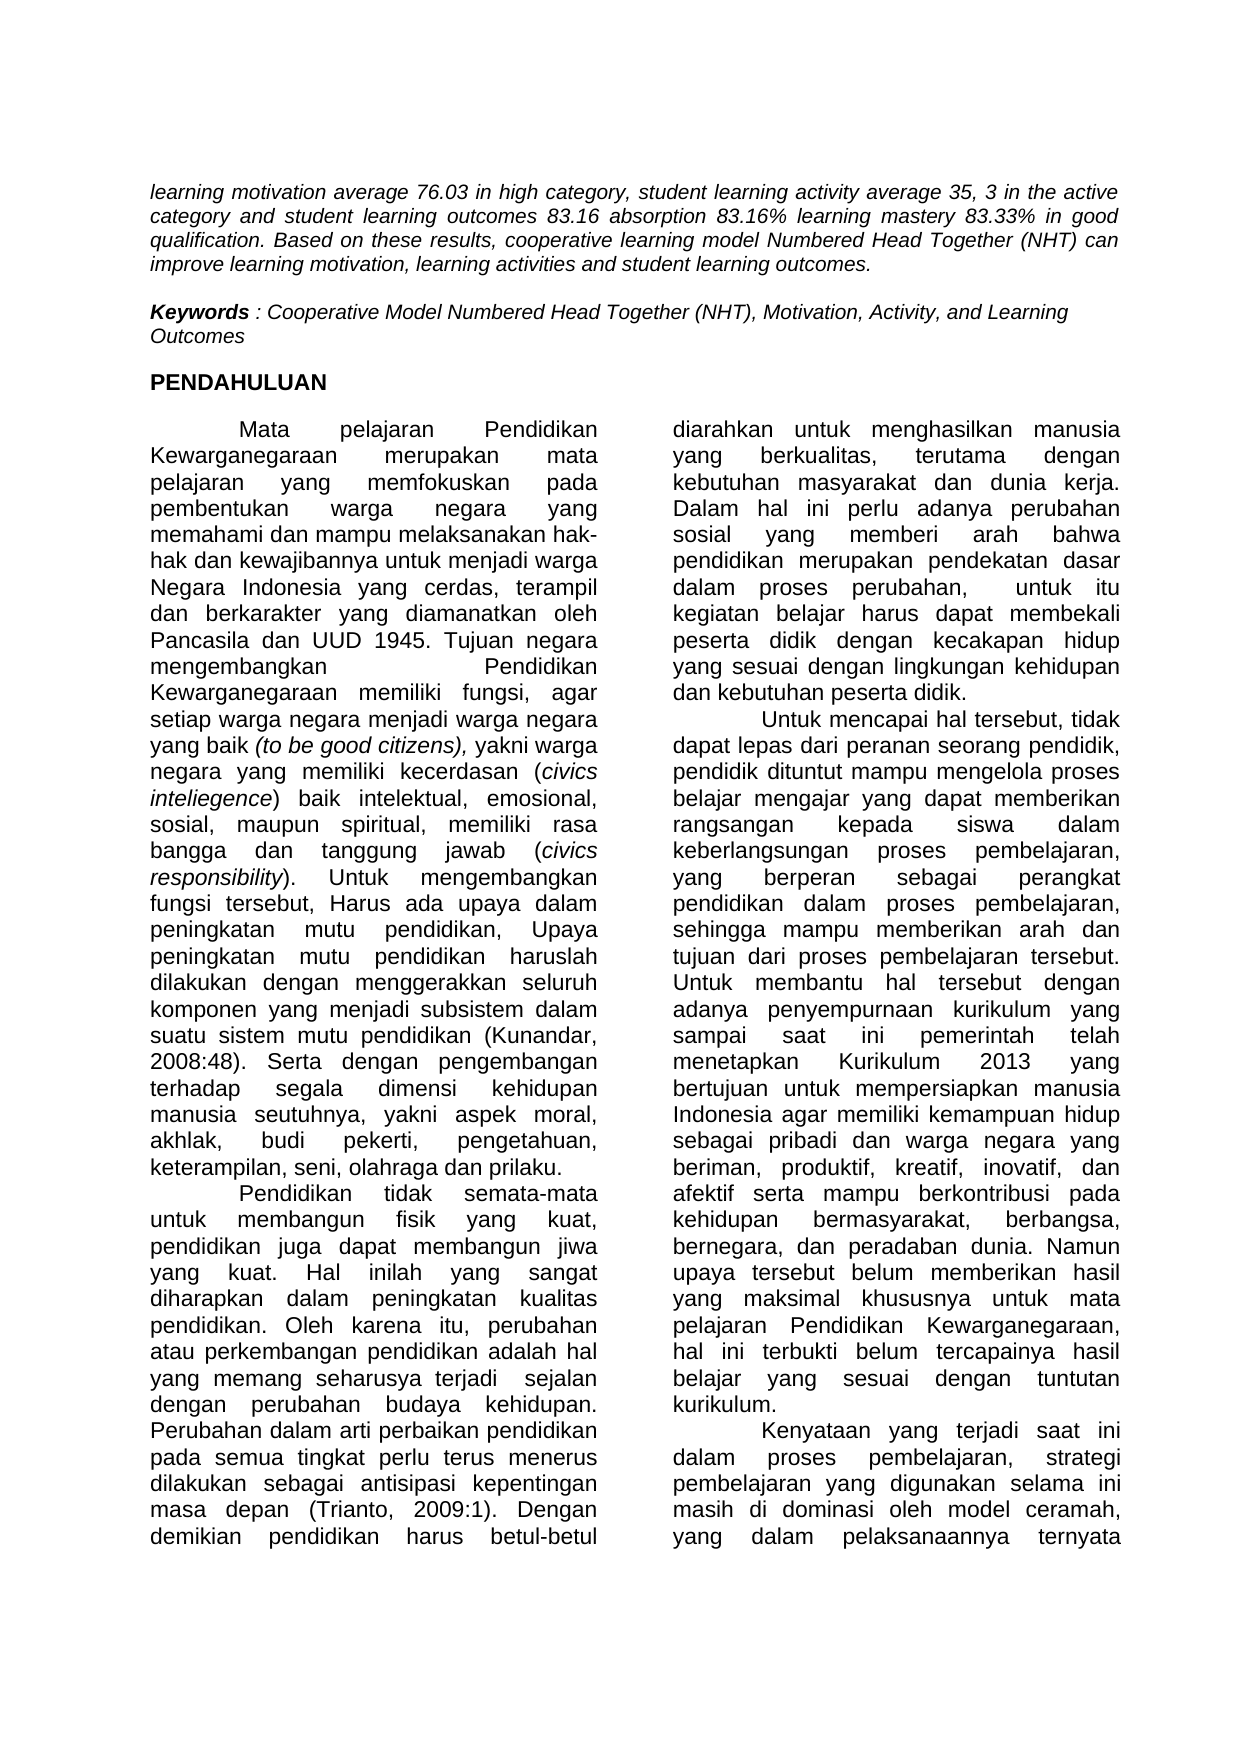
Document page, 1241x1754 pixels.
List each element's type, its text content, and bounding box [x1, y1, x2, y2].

text Untuk mencapai hal tersebut, tidak dapat lepas dari peranan seorang pendidik, pendidik dituntut mampu mengelola proses belajar mengajar yang dapat memberikan rangsangan kepada siswa dalam keberlangsungan proses pembelajaran, yang berperan sebagai perangkat pendidikan dalam proses pembelajaran, sehingga mampu memberikan arah dan tujuan dari proses pembelajaran tersebut. Untuk membantu hal tersebut dengan adanya penyempurnaan kurikulum yang sampai saat ini pemerintah telah menetapkan Kurikulum 2013 yang bertujuan untuk mempersiapkan manusia Indonesia agar memiliki kemampuan hidup sebagai pribadi dan warga negara yang beriman, produktif, kreatif, inovatif, dan afektif serta mampu berkontribusi pada kehidupan bermasyarakat, berbangsa, bernegara, dan peradaban dunia. Namun upaya tersebut belum memberikan hasil yang maksimal khususnya untuk mata pelajaran Pendidikan Kewarganegaraan, hal ini terbukti belum tercapainya hasil belajar yang sesuai dengan tuntutan kurikulum. [673, 706, 1120, 1417]
text PENDAHULUAN [150, 368, 602, 395]
text Keywords : Cooperative Model Numbered Head Together (NHT), Motivation, Activity, and Learning Outcomes [150, 300, 1120, 348]
text Mata pelajaran Pendidikan Kewarganegaraan merupakan mata pelajaran yang memfokuskan pada pembentukan warga negara yang memahami dan mampu melaksanakan hak-hak dan kewajibannya untuk menjadi warga Negara Indonesia yang cerdas, terampil dan berkarakter yang diamanatkan oleh Pancasila dan UUD 1945. Tujuan negara mengembangkan Pendidikan Kewarganegaraan memiliki fungsi, agar setiap warga negara menjadi warga negara yang baik (to be good citizens), yakni warga negara yang memiliki kecerdasan (civics inteliegence) baik intelektual, emosional, sosial, maupun spiritual, memiliki rasa bangga dan tanggung jawab (civics responsibility). Untuk mengembangkan fungsi tersebut, Harus ada upaya dalam peningkatan mutu pendidikan, Upaya peningkatan mutu pendidikan haruslah dilakukan dengan menggerakkan seluruh komponen yang menjadi subsistem dalam suatu sistem mutu pendidikan (Kunandar, 2008:48). Serta dengan pengembangan terhadap segala dimensi kehidupan manusia seutuhnya, yakni aspek moral, akhlak, budi pekerti, pengetahuan, keterampilan, seni, olahraga dan prilaku. [150, 416, 598, 1180]
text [150, 180, 1120, 276]
text Pendidikan tidak semata-mata untuk membangun fisik yang kuat, pendidikan juga dapat membangun jiwa yang kuat. Hal inilah yang sangat diharapkan dalam peningkatan kualitas pendidikan. Oleh karena itu, perubahan atau perkembangan pendidikan adalah hal yang memang seharusya terjadi sejalan dengan perubahan budaya kehidupan. Perubahan dalam arti perbaikan pendidikan pada semua tingkat perlu terus menerus dilakukan sebagai antisipasi kepentingan masa depan (Trianto, 2009:1). Dengan demikian pendidikan harus betul-betul diarahkan untuk menghasilkan manusia yang berkualitas, terutama dengan kebutuhan masyarakat dan dunia kerja. Dalam hal ini perlu adanya perubahan sosial yang memberi arah bahwa pendidikan merupakan pendekatan dasar dalam proses perubahan, untuk itu kegiatan belajar harus dapat membekali peserta didik dengan kecakapan hidup yang sesuai dengan lingkungan kehidupan dan kebutuhan peserta didik. [150, 1180, 598, 1549]
text Pendidikan tidak semata-mata untuk membangun fisik yang kuat, pendidikan juga dapat membangun jiwa yang kuat. Hal inilah yang sangat diharapkan dalam peningkatan kualitas pendidikan. Oleh karena itu, perubahan atau perkembangan pendidikan adalah hal yang memang seharusya terjadi sejalan dengan perubahan budaya kehidupan. Perubahan dalam arti perbaikan pendidikan pada semua tingkat perlu terus menerus dilakukan sebagai antisipasi kepentingan masa depan (Trianto, 2009:1). Dengan demikian pendidikan harus betul-betul diarahkan untuk menghasilkan manusia yang berkualitas, terutama dengan kebutuhan masyarakat dan dunia kerja. Dalam hal ini perlu adanya perubahan sosial yang memberi arah bahwa pendidikan merupakan pendekatan dasar dalam proses perubahan, untuk itu kegiatan belajar harus dapat membekali peserta didik dengan kecakapan hidup yang sesuai dengan lingkungan kehidupan dan kebutuhan peserta didik. [673, 416, 1120, 706]
